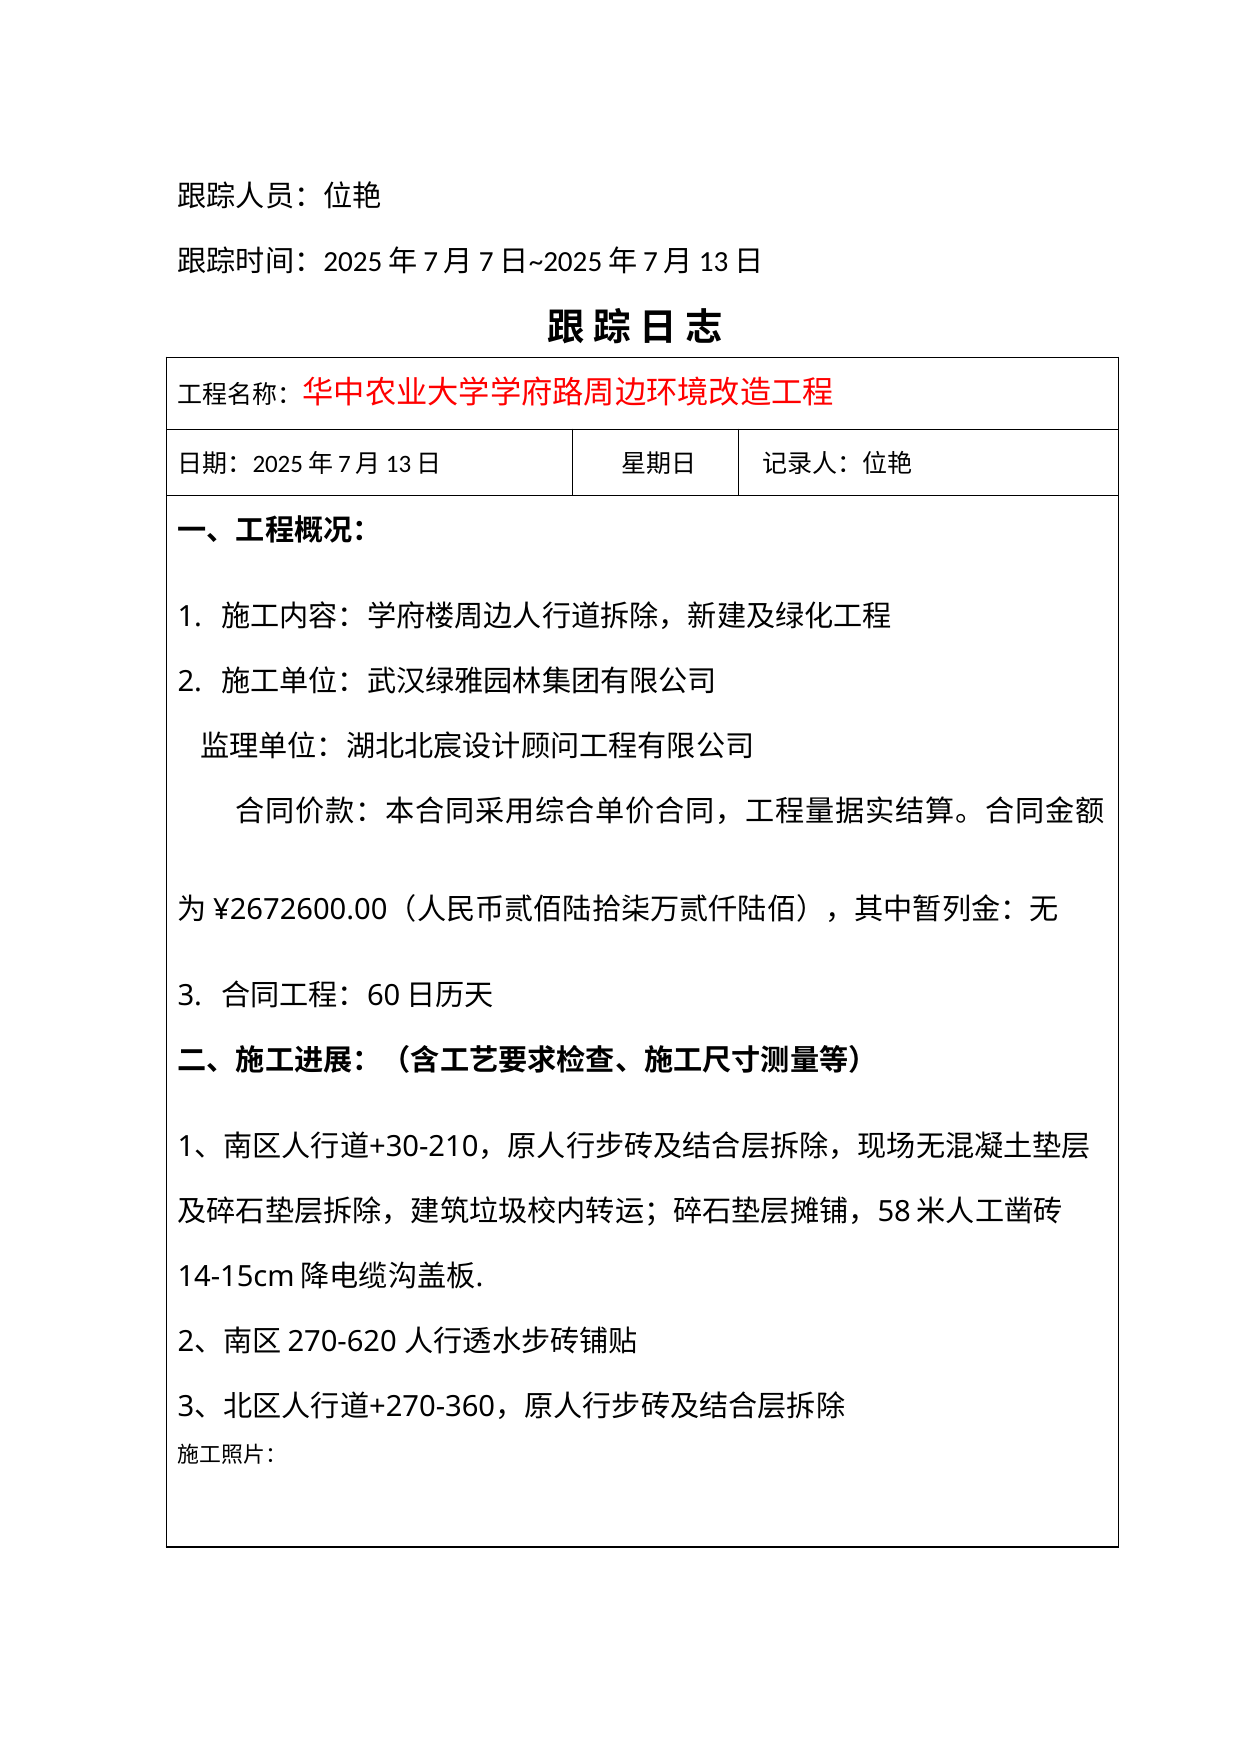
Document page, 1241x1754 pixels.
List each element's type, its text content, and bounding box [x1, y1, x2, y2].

table_cell 星期日 [573, 430, 738, 494]
text 跟踪人员：位艳 [177, 162, 1092, 227]
table_cell 日期：2025年7月13日 [167, 430, 572, 494]
text 跟 踪 日 志 [177, 292, 1092, 357]
text 跟踪时间：2025年7月7日~2025年7月13日 [177, 227, 1092, 292]
table_header 工程名称：华中农业大学学府路周边环境改造工程 [167, 358, 1118, 428]
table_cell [167, 496, 1118, 1546]
table_cell 记录人：位艳 [739, 430, 1118, 494]
